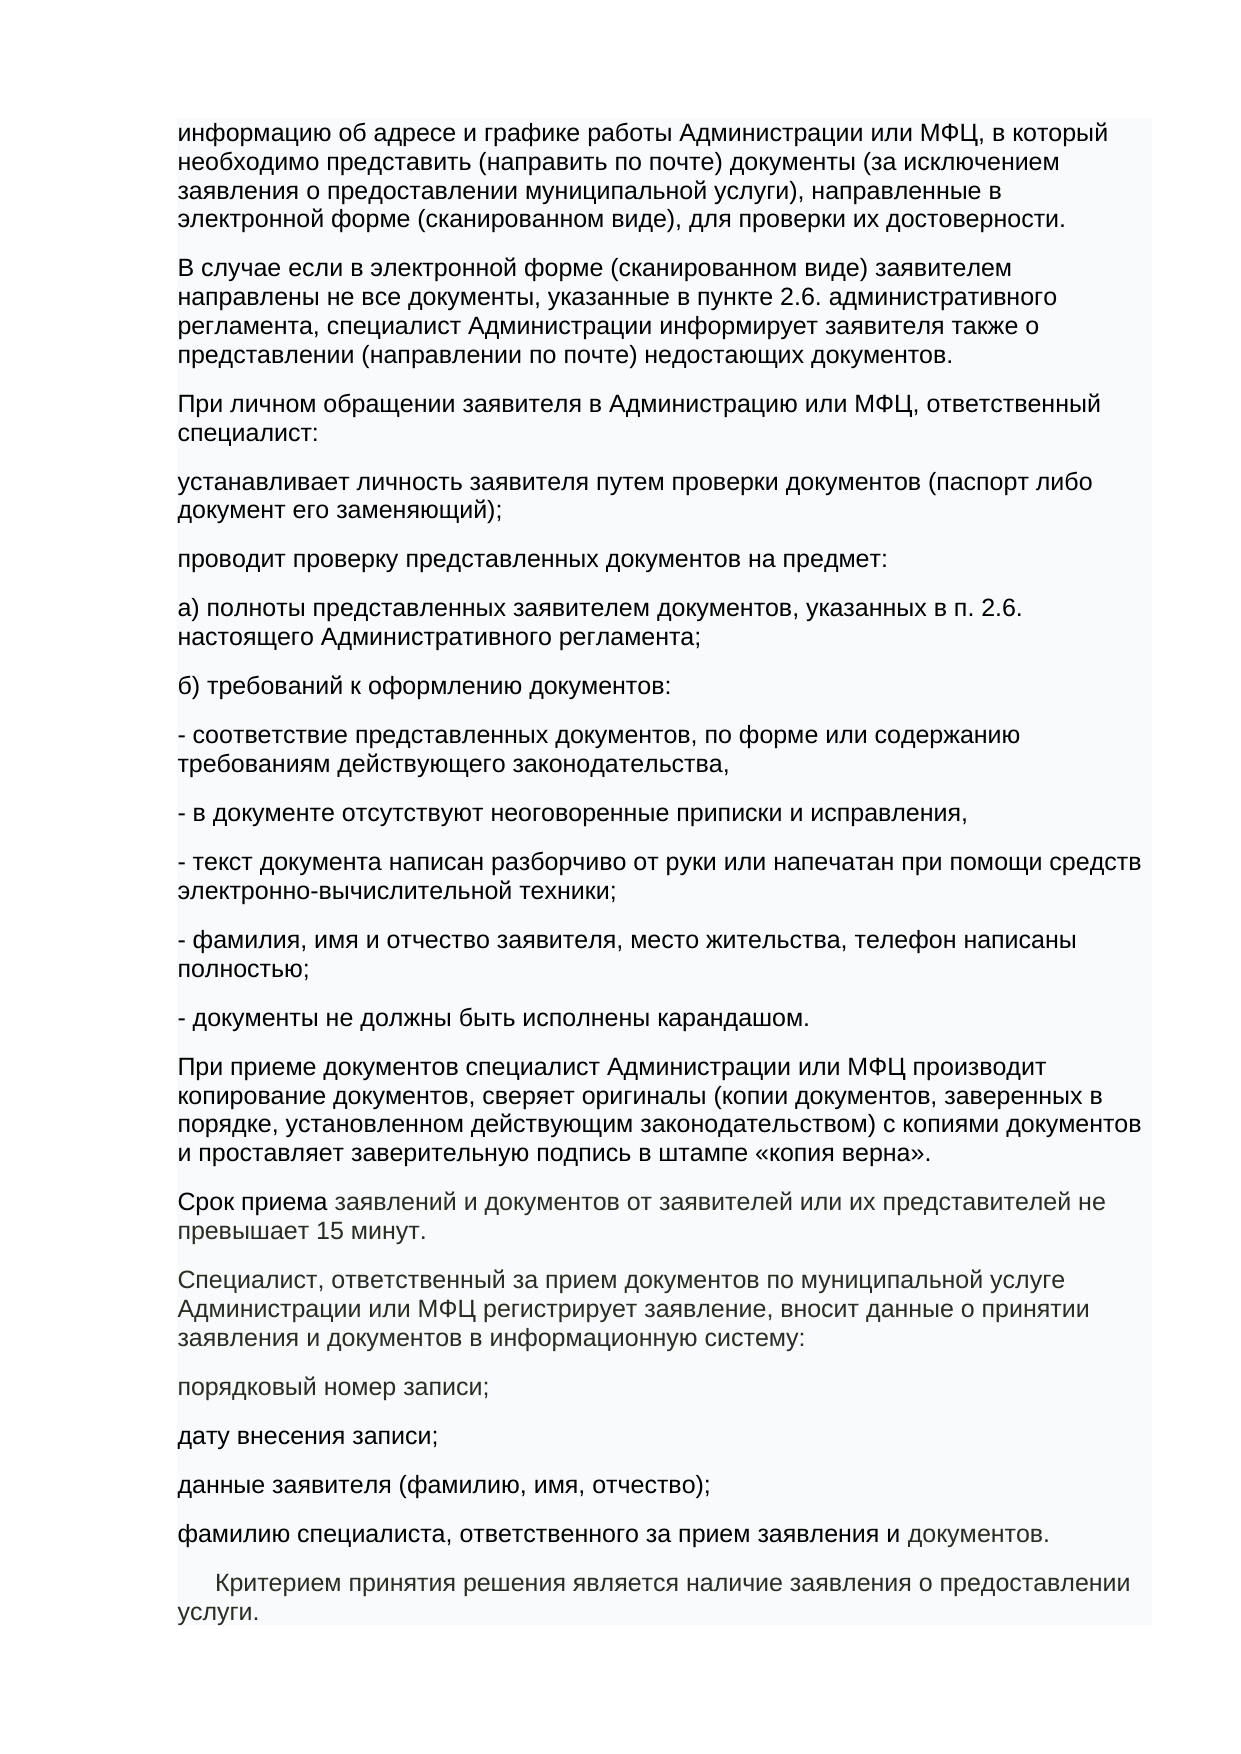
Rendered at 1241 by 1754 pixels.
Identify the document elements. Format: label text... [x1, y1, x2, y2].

text б) требований к оформлению документов: [177, 671, 1152, 700]
text а) полноты представленных заявителем документов, указанных в п. 2.6. настоящего Административного регламента; [177, 593, 1152, 651]
text - в документе отсутствуют неоговоренные приписки и исправления, [177, 798, 1152, 827]
text устанавливает личность заявителя путем проверки документов (паспорт либо документ его заменяющий); [177, 467, 1152, 524]
text Специалист, ответственный за прием документов по муниципальной услуге Администрации или МФЦ регистрирует заявление, вносит данные о принятии заявления и документов в информационную систему: [177, 1265, 1152, 1351]
text При личном обращении заявителя в Администрацию или МФЦ, ответственный специалист: [177, 389, 1152, 446]
text порядковый номер записи; [177, 1372, 1152, 1400]
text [177, 118, 1152, 233]
text проводит проверку представленных документов на предмет: [177, 544, 1152, 573]
text - фамилия, имя и отчество заявителя, место жительства, телефон написаны полностью; [177, 925, 1152, 982]
text Критерием принятия решения является наличие заявления о предоставлении услуги. [177, 1568, 1152, 1625]
text данные заявителя (фамилию, имя, отчество); [177, 1470, 1152, 1498]
text - соответствие представленных документов, по форме или содержанию требованиям действующего законодательства, [177, 720, 1152, 778]
text В случае если в электронной форме (сканированном виде) заявителем направлены не все документы, указанные в пункте 2.6. административного регламента, специалист Администрации информирует заявителя также о представлении (направлении по почте) недостающих документов. [177, 253, 1152, 368]
text - текст документа написан разборчиво от руки или напечатан при помощи средств электронно-вычислительной техники; [177, 847, 1152, 905]
text При приеме документов специалист Администрации или МФЦ производит копирование документов, сверяет оригиналы (копии документов, заверенных в порядке, установленном действующим законодательством) с копиями документов и проставляет заверительную подпись в штампе «копия верна». [177, 1052, 1152, 1167]
text фамилию специалиста, ответственного за прием заявления и документов. [177, 1519, 1152, 1547]
text дату внесения записи; [177, 1421, 1152, 1449]
text - документы не должны быть исполнены карандашом. [177, 1003, 1152, 1032]
text Срок приема заявлений и документов от заявителей или их представителей не превышает 15 минут. [177, 1187, 1152, 1245]
